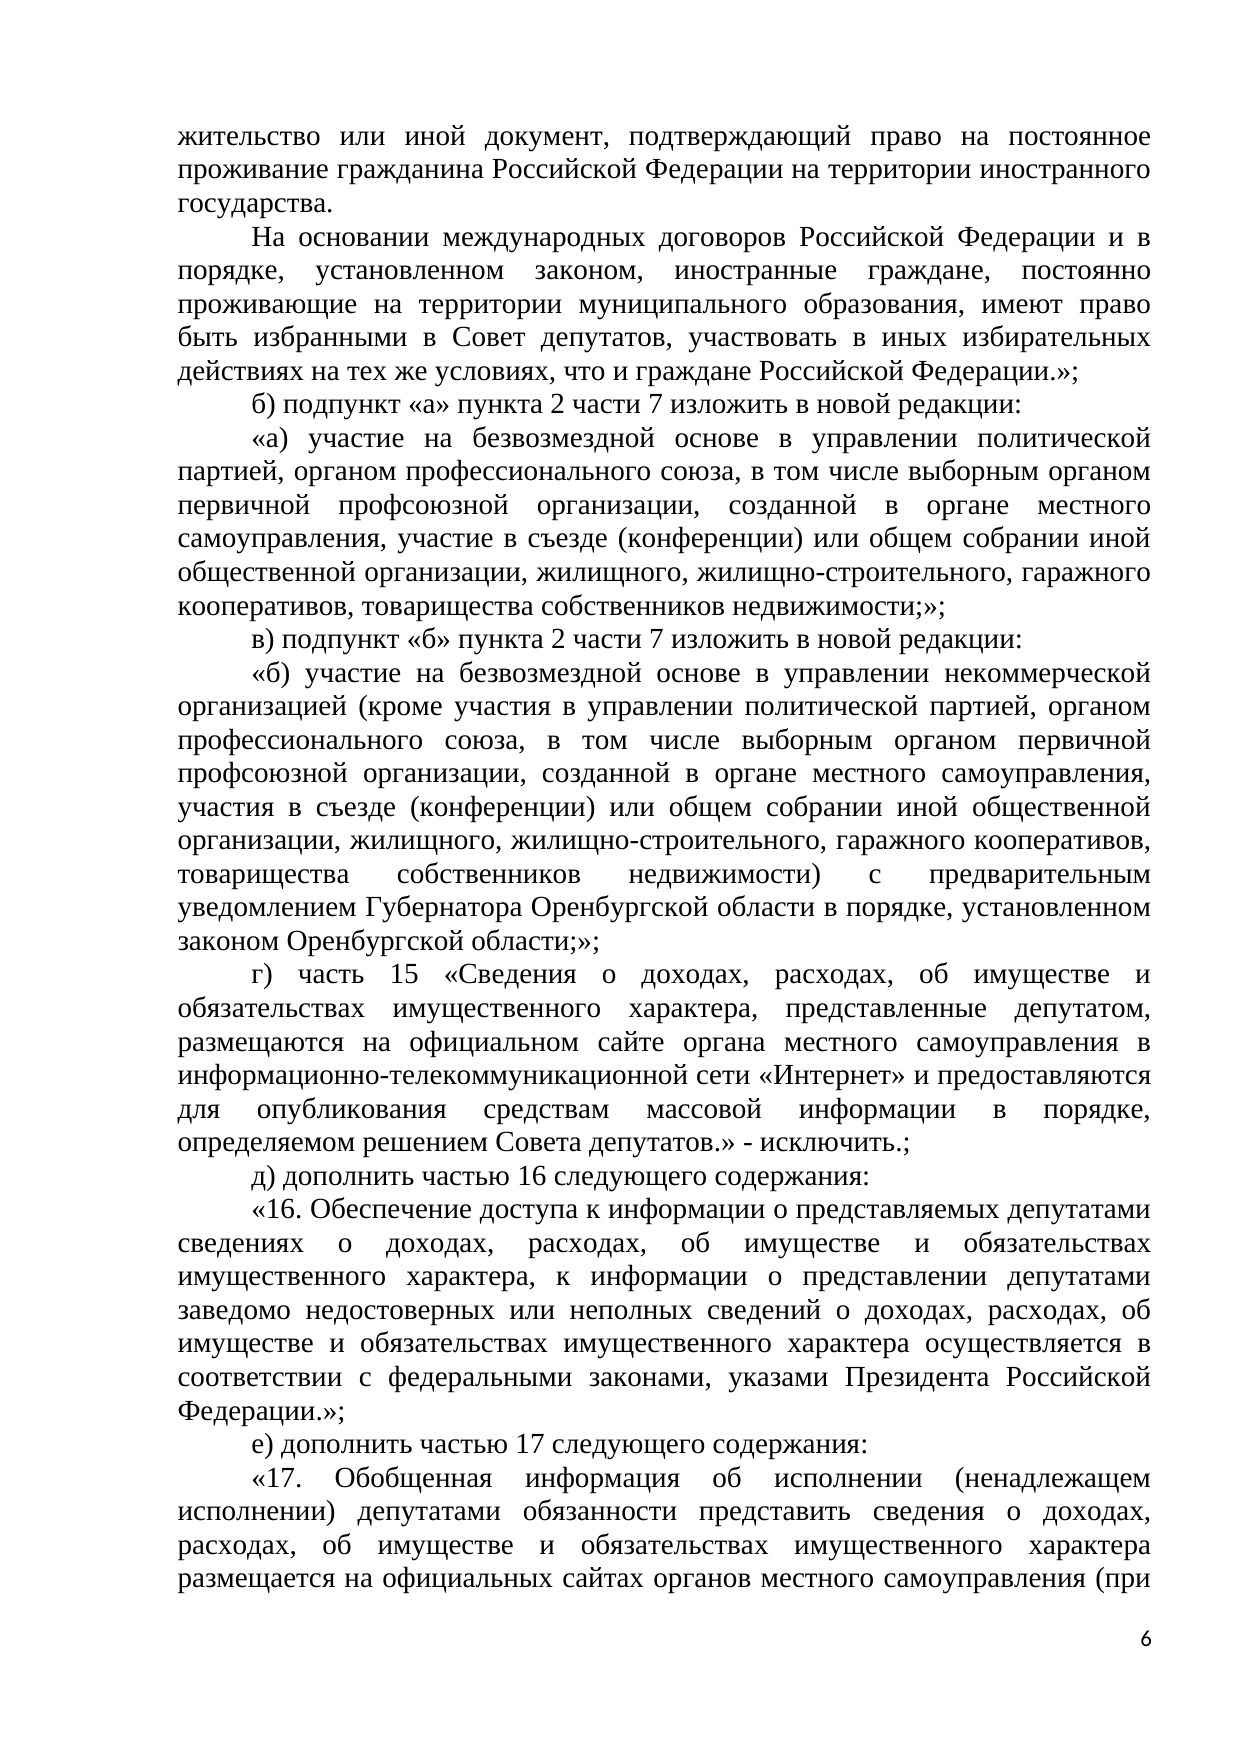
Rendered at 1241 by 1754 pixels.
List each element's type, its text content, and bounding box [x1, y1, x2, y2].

text На основании международных договоров Российской Федерации и в порядке, установленном законом, иностранные граждане, постоянно проживающие на территории муниципального образования, имеют право быть избранными в Совет депутатов, участвовать в иных избирательных действиях на тех же условиях, что и граждане Российской Федерации.»; [177, 219, 1152, 386]
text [177, 1460, 1152, 1594]
text «а) участие на безвозмездной основе в управлении политической партией, органом профессионального союза, в том числе выборным органом первичной профсоюзной организации, созданной в органе местного самоуправления, участие в съезде (конференции) или общем собрании иной общественной организации, жилищного, жилищно-строительного, гаражного кооперативов, товарищества собственников недвижимости;»; [177, 420, 1152, 621]
text б) подпункт «а» пункта 2 части 7 изложить в новой редакции: [177, 386, 1152, 420]
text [177, 118, 1152, 219]
text в) подпункт «б» пункта 2 части 7 изложить в новой редакции: [177, 621, 1152, 655]
text е) дополнить частью 17 следующего содержания: [177, 1426, 1152, 1460]
text «б) участие на безвозмездной основе в управлении некоммерческой организацией (кроме участия в управлении политической партией, органом профессионального союза, в том числе выборным органом первичной профсоюзной организации, созданной в органе местного самоуправления, участия в съезде (конференции) или общем собрании иной общественной организации, жилищного, жилищно-строительного, гаражного кооперативов, товарищества собственников недвижимости) с предварительным уведомлением Губернатора Оренбургской области в порядке, установленном законом Оренбургской области;»; [177, 655, 1152, 957]
text «16. Обеспечение доступа к информации о представляемых депутатами сведениях о доходах, расходах, об имуществе и обязательствах имущественного характера, к информации о представлении депутатами заведомо недостоверных или неполных сведений о доходах, расходах, об имуществе и обязательствах имущественного характера осуществляется в соответствии с федеральными законами, указами Президента Российской Федерации.»; [177, 1191, 1152, 1426]
text д) дополнить частью 16 следующего содержания: [177, 1158, 1152, 1191]
text г) часть 15 «Сведения о доходах, расходах, об имуществе и обязательствах имущественного характера, представленные депутатом, размещаются на официальном сайте органа местного самоуправления в информационно-телекоммуникационной сети «Интернет» и предоставляются для опубликования средствам массовой информации в порядке, определяемом решением Совета депутатов.» - исключить.; [177, 957, 1152, 1158]
